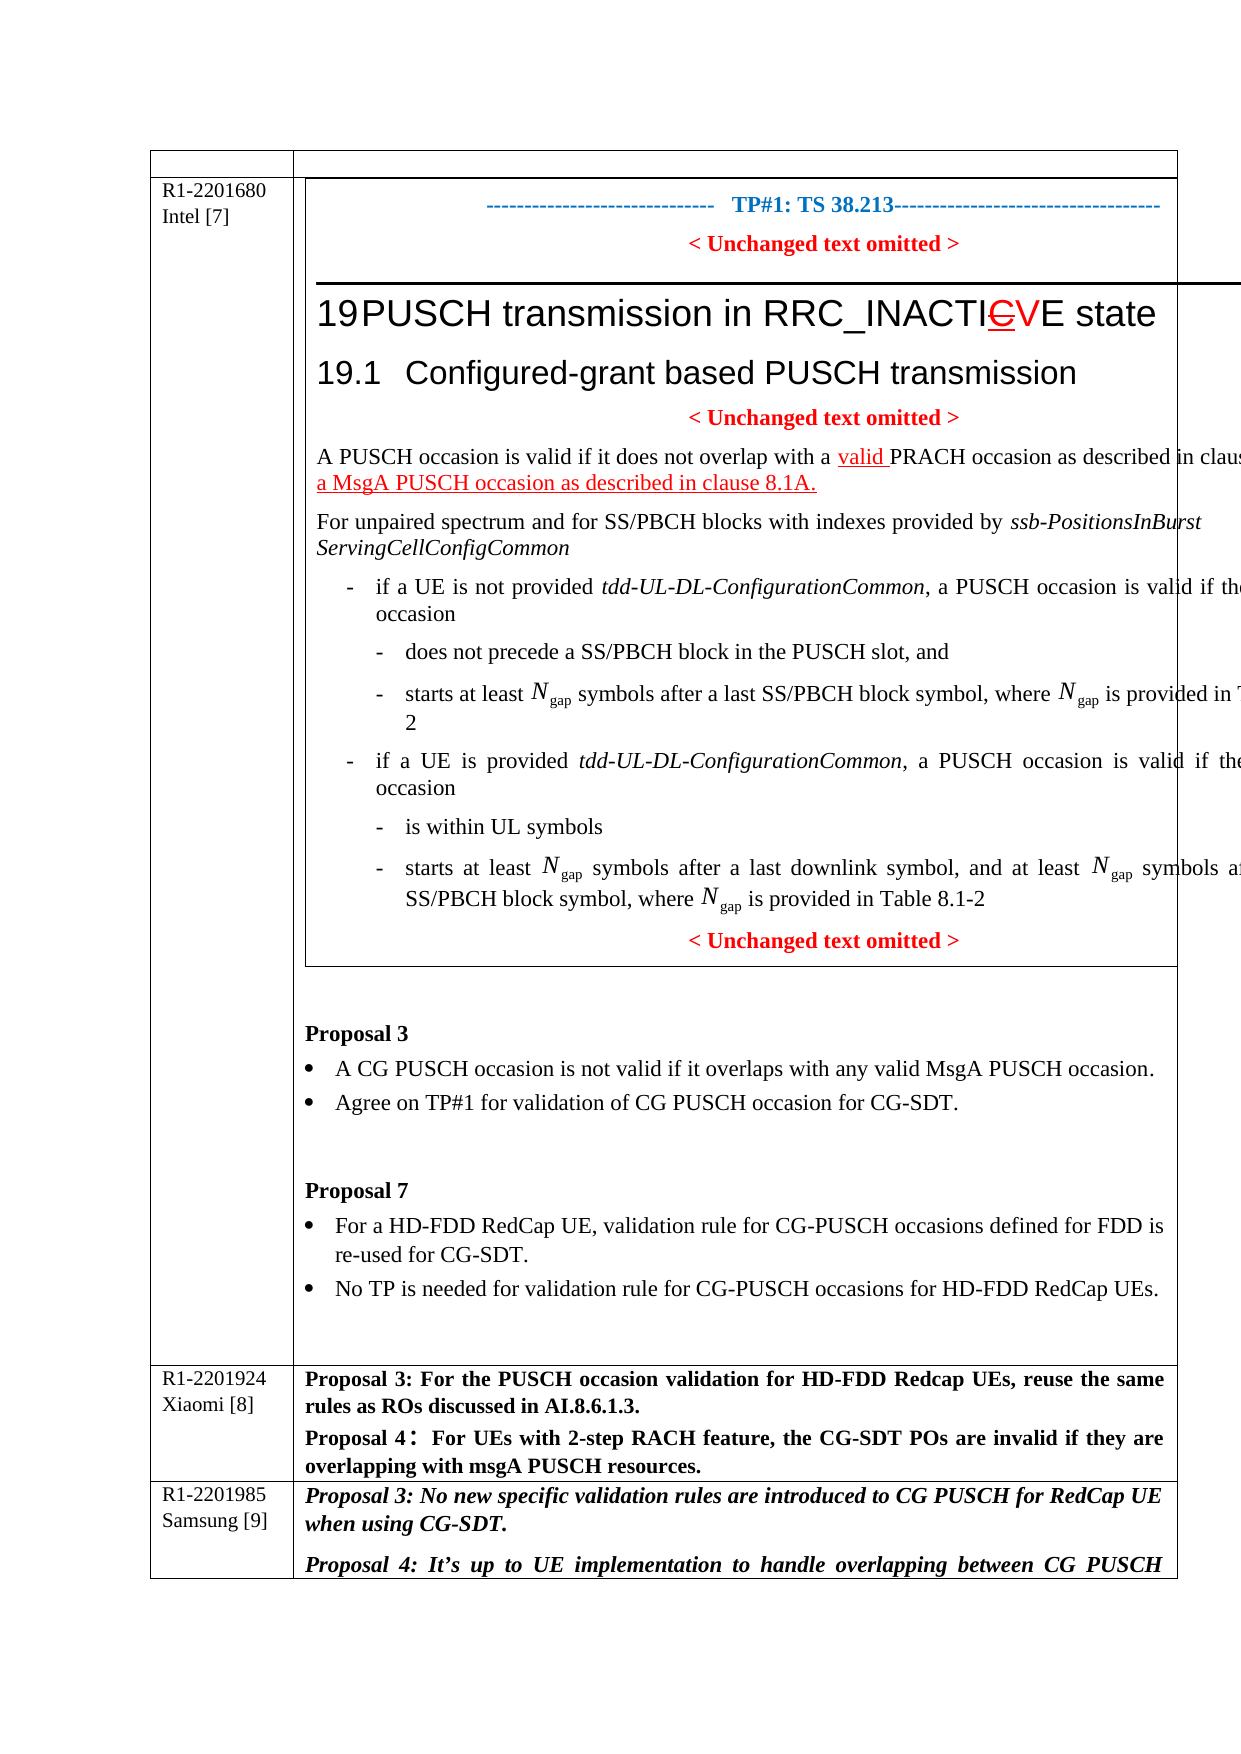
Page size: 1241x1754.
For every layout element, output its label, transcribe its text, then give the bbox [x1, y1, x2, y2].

table_cell Proposal 3: For the PUSCH occasion validation for HD-FDD Redcap UEs, reuse the same rules as ROs discussed in AI.8.6.1.3. Proposal 4：For UEs with 2-step RACH feature, the CG-SDT POs are invalid if they are overlapping with msgA PUSCH resources. [294, 1366, 1177, 1481]
table_cell Proposal 3 A CG PUSCH occasion is not valid if it overlaps with any valid MsgA PUSCH occasion. Agree on TP#1 for validation of CG PUSCH occasion for CG-SDT. Proposal 7 For a HD-FDD RedCap UE, validation rule for CG-PUSCH occasions defined for FDD is re-used for CG-SDT. No TP is needed for validation rule for CG-PUSCH occasions for HD-FDD RedCap UEs. [294, 178, 1177, 1364]
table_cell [151, 1482, 293, 1578]
table_cell R1-2201680 Intel [7] [151, 178, 293, 1364]
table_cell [294, 1482, 1177, 1578]
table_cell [151, 151, 293, 177]
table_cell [294, 151, 1177, 177]
table_cell R1-2201924 Xiaomi [8] [151, 1366, 293, 1481]
